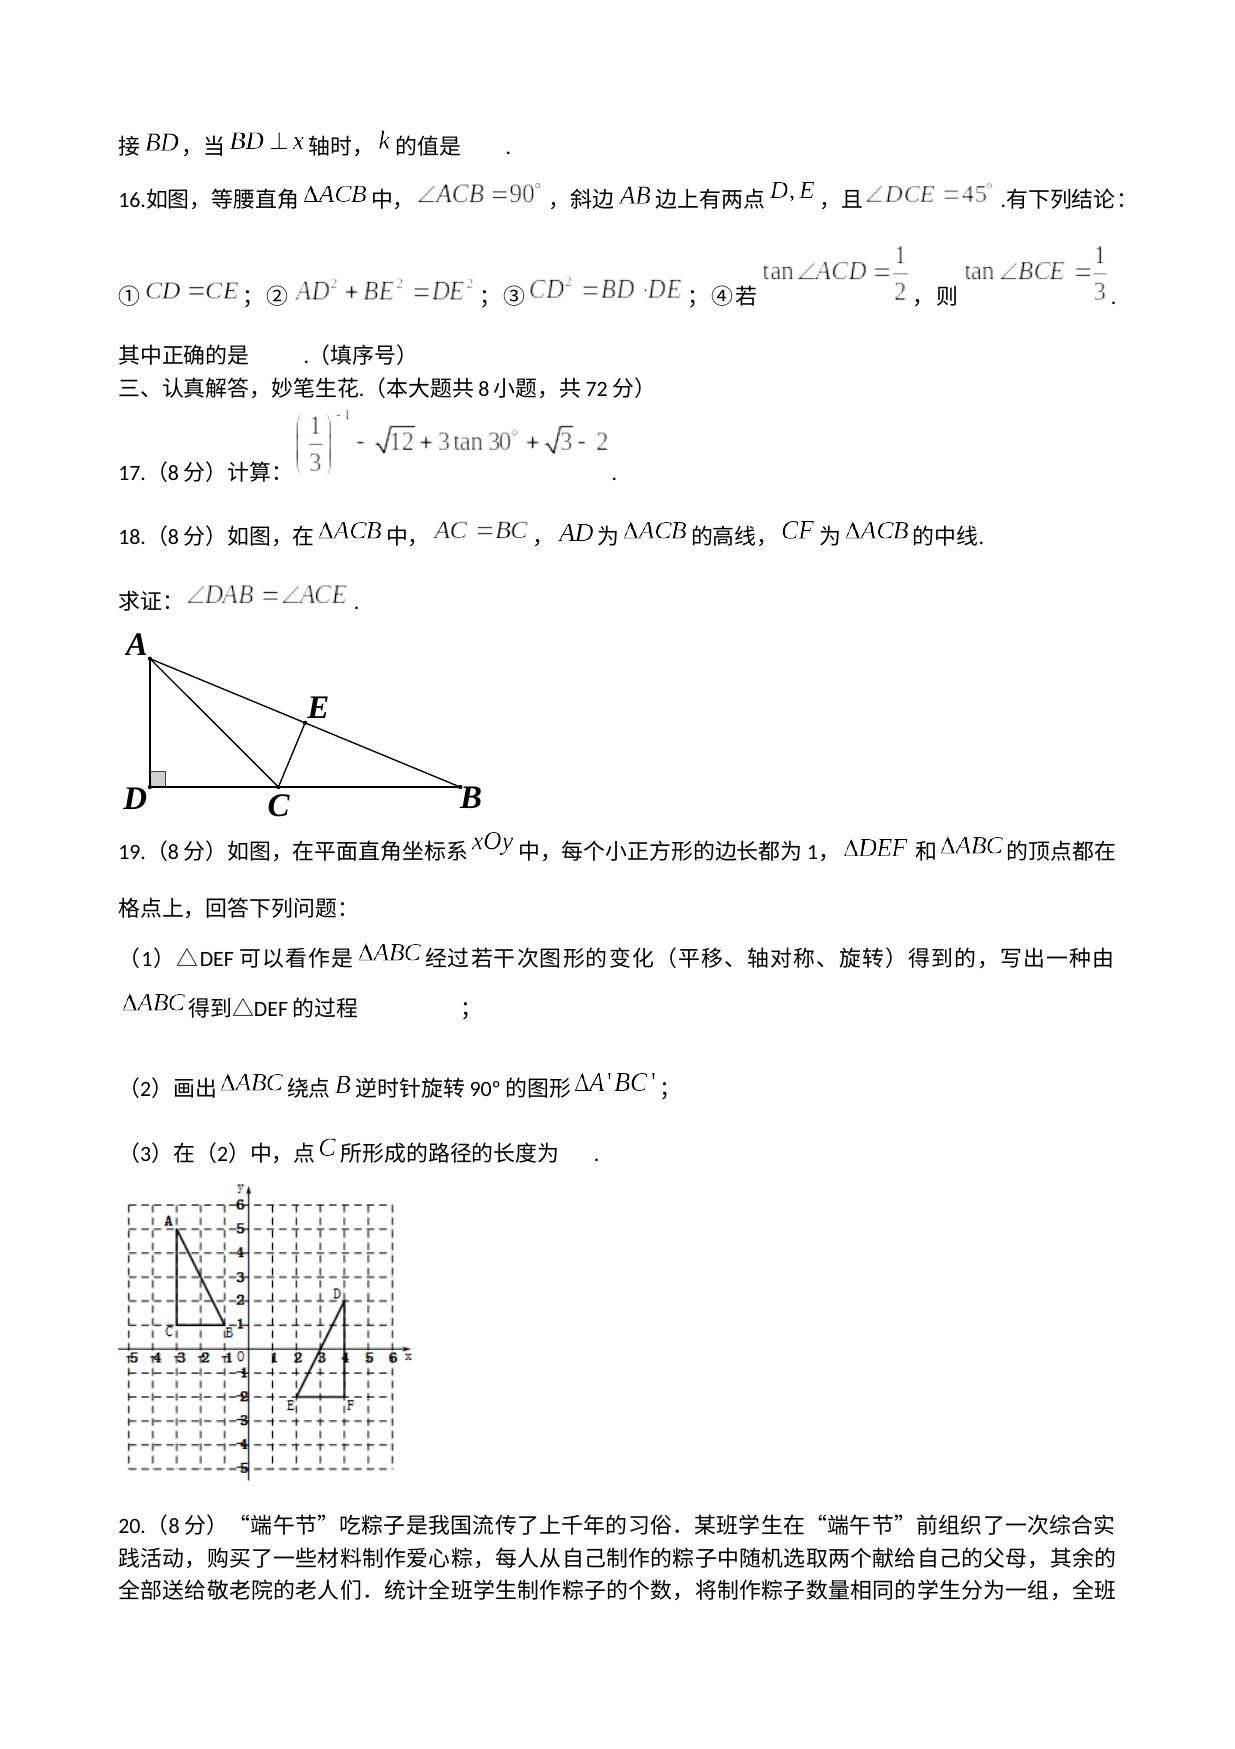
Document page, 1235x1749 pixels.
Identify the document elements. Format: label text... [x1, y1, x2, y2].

text 17.（8分）计算：. [118, 403, 1116, 500]
text 16.如图，等腰直角中，，斜边边上有两点，且.有下列结论：①；②；③；④若，则.其中正确的是 .（填序号） [118, 175, 1116, 370]
text 18.（8分）如图，在中，，为的高线，为的中线. [118, 500, 1116, 565]
text （2）画出绕点逆时针旋转90º的图形； [118, 1053, 1116, 1118]
picture [118, 1182, 416, 1483]
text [118, 110, 1116, 175]
text 三、认真解答，妙笔生花.（本大题共8小题，共72分） [118, 370, 1116, 403]
text 求证：. [118, 565, 1116, 630]
text （3）在（2）中，点所形成的路径的长度为 . [118, 1118, 1116, 1183]
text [118, 1508, 1116, 1605]
text （1）△DEF可以看作是经过若干次图形的变化（平移、轴对称、旋转）得到的，写出一种由得到△DEF的过程 ； [118, 923, 1116, 1053]
text 19.（8分）如图，在平面直角坐标系中，每个小正方形的边长都为1，和的顶点都在格点上，回答下列问题： [118, 825, 1116, 923]
